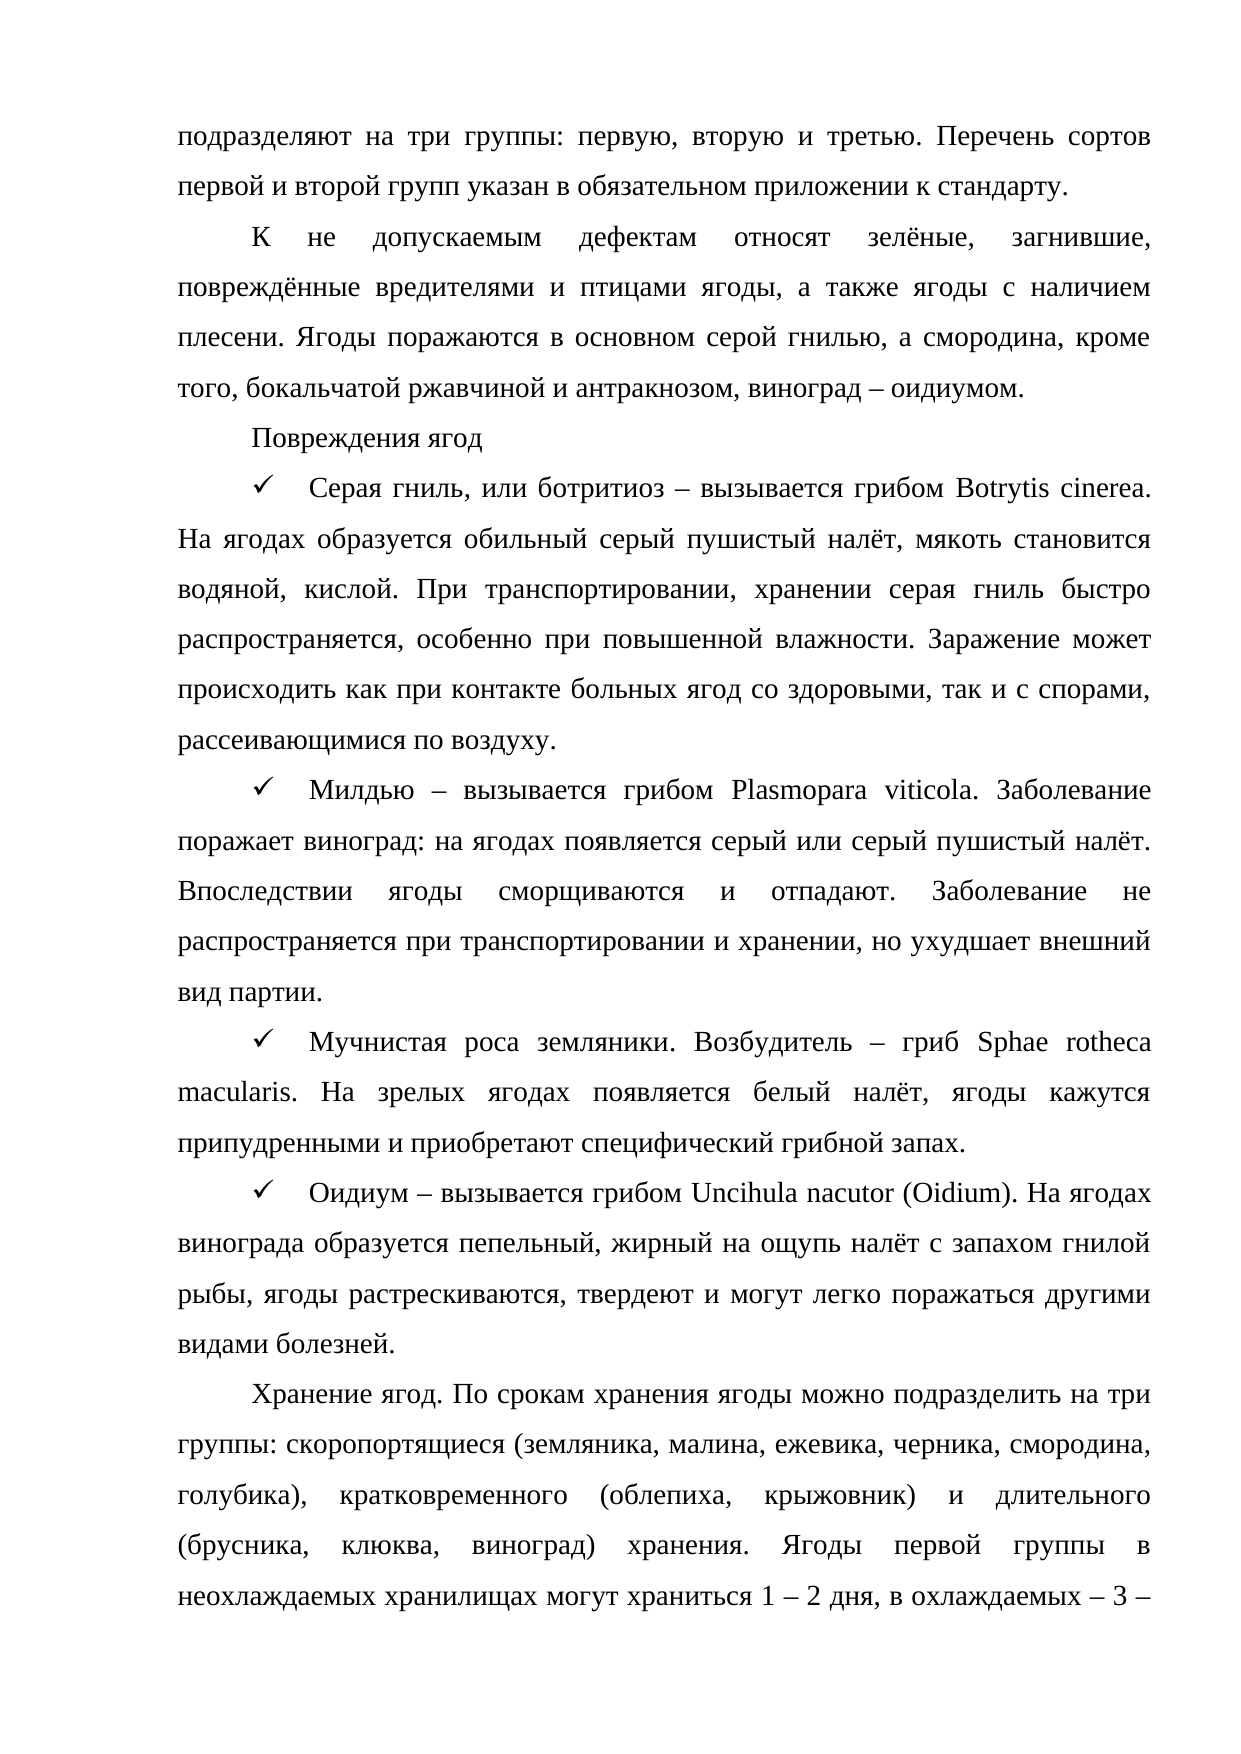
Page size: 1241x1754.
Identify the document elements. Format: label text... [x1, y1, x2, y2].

list Серая гниль, или ботритиоз – вызывается грибом Botrytis cinerea. На ягодах образуется обильный серый пушистый налёт, мякоть становится водяной, кислой. При транспортировании, хранении серая гниль быстро распространяется, особенно при повышенной влажности. Заражение может происходить как при контакте больных ягод со здоровыми, так и с спорами, рассеивающимися по воздуху. [177, 470, 1152, 756]
text Повреждения ягод [177, 420, 1152, 453]
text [177, 118, 1152, 202]
list Оидиум – вызывается грибом Uncihula nacutor (Oidium). На ягодах винограда образуется пепельный, жирный на ощупь налёт с запахом гнилой рыбы, ягоды растрескиваются, твердеют и могут легко поражаться другими видами болезней. [177, 1175, 1152, 1359]
list Мучнистая роса земляники. Возбудитель – гриб Sphae rotheca macularis. На зрелых ягодах появляется белый налёт, ягоды кажутся припудренными и приобретают специфический грибной запах. [177, 1024, 1152, 1158]
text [177, 1376, 1152, 1611]
list Милдью – вызывается грибом Plasmopara viticola. Заболевание поражает виноград: на ягодах появляется серый или серый пушистый налёт. Впоследствии ягоды сморщиваются и отпадают. Заболевание не распространяется при транспортировании и хранении, но ухудшает внешний вид партии. [177, 772, 1152, 1007]
text К не допускаемым дефектам относят зелёные, загнившие, повреждённые вредителями и птицами ягоды, а также ягоды с наличием плесени. Ягоды поражаются в основном серой гнилью, а смородина, кроме того, бокальчатой ржавчиной и антракнозом, виноград – оидиумом. [177, 219, 1152, 403]
